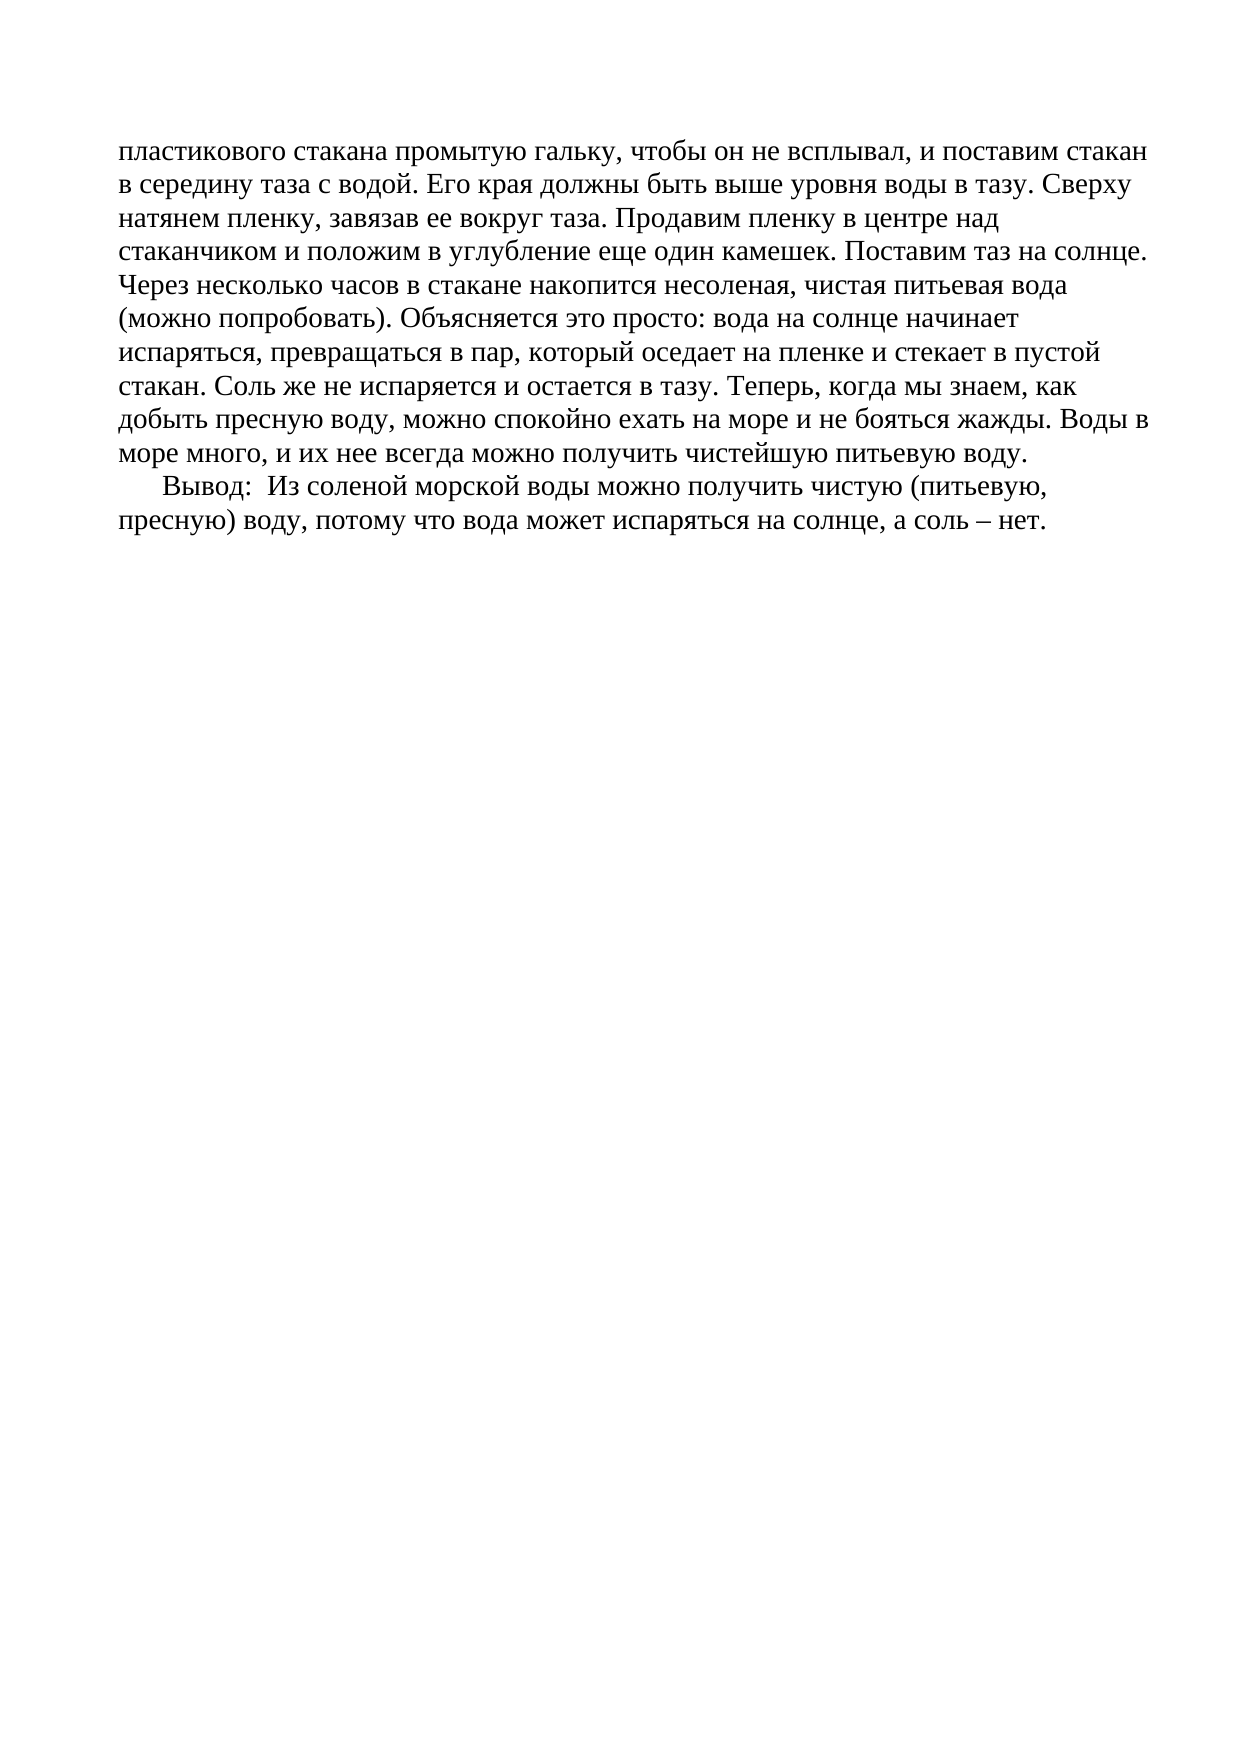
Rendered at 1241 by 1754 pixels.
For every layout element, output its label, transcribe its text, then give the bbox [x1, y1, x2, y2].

text Вывод: Из соленой морской воды можно получить чистую (питьевую, пресную) воду, потому что вода может испаряться на солнце, а соль – нет. [118, 468, 1152, 535]
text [118, 133, 1152, 468]
